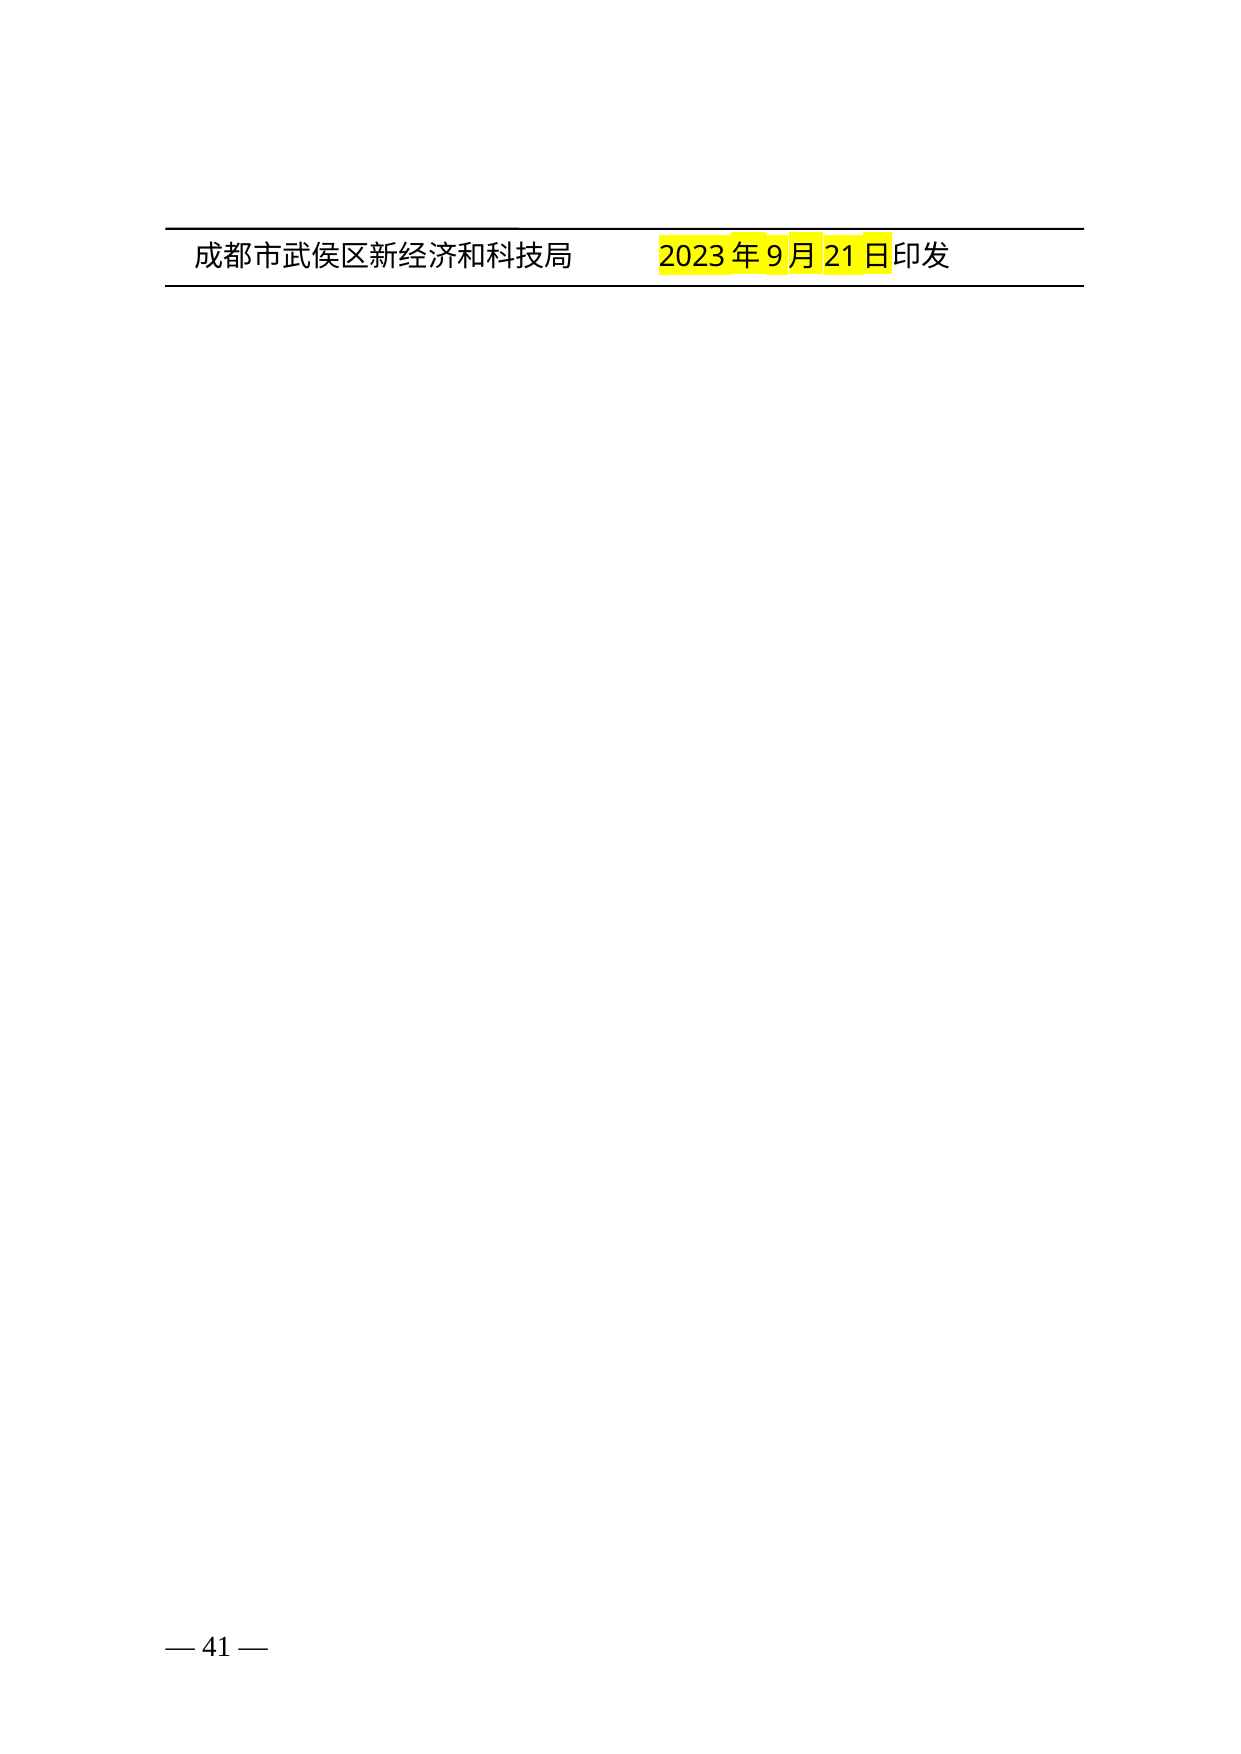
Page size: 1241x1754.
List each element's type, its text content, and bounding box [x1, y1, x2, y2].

text 成都市武侯区新经济和科技局 2023年9月21日印发 [165, 230, 1065, 285]
